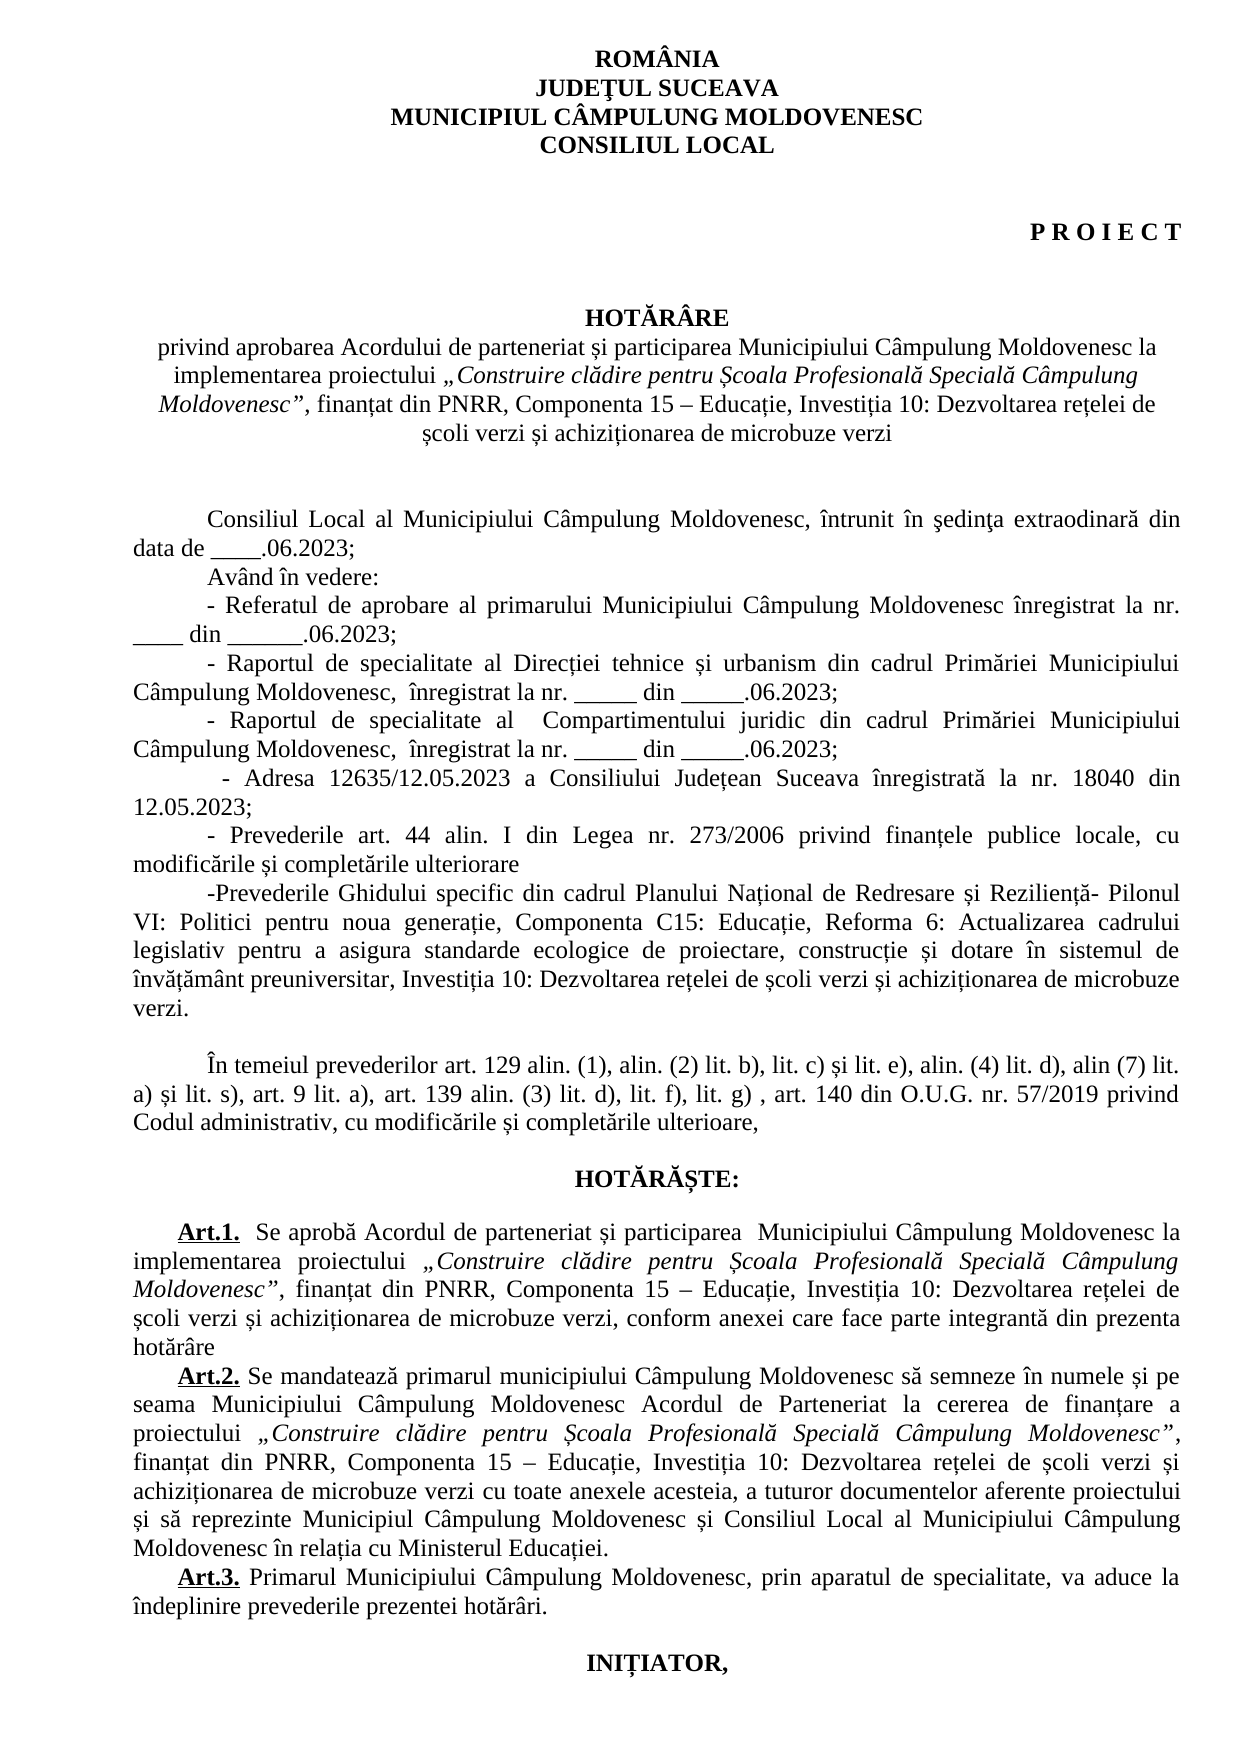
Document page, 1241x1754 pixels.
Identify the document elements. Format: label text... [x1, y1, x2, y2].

text Având în vedere: [133, 562, 1181, 591]
text Consiliul Local al Municipiului Câmpulung Moldovenesc, întrunit în şedinţa extraodinară din data de ____.06.2023; [133, 504, 1181, 562]
text JUDEŢUL SUCEAVA [133, 73, 1181, 102]
text Art.3. Primarul Municipiului Câmpulung Moldovenesc, prin aparatul de specialitate, va aduce la îndeplinire prevederile prezentei hotărâri. [133, 1562, 1181, 1619]
text - Raportul de specialitate al Direcției tehnice și urbanism din cadrul Primăriei Municipiului Câmpulung Moldovenesc, înregistrat la nr. _____ din _____.06.2023; [133, 648, 1181, 706]
text CONSILIUL LOCAL [133, 131, 1181, 159]
text Art.2. Se mandatează primarul municipiului Câmpulung Moldovenesc să semneze în numele și pe seama Municipiului Câmpulung Moldovenesc Acordul de Parteneriat la cererea de finanțare a proiectului „Construire clădire pentru Școala Profesională Specială Câmpulung Moldovenesc”, finanțat din PNRR, Componenta 15 – Educație, Investiția 10: Dezvoltarea rețelei de școli verzi și achiziționarea de microbuze verzi cu toate anexele acesteia, a tuturor documentelor aferente proiectului și să reprezinte Municipiul Câmpulung Moldovenesc și Consiliul Local al Municipiului Câmpulung Moldovenesc în relația cu Ministerul Educației. [133, 1361, 1181, 1562]
text - Prevederile art. 44 alin. I din Legea nr. 273/2006 privind finanțele publice locale, cu modificările și completările ulteriorare [133, 821, 1181, 878]
text -Prevederile Ghidului specific din cadrul Planului Național de Redresare și Reziliență- Pilonul VI: Politici pentru noua generație, Componenta C15: Educație, Reforma 6: Actualizarea cadrului legislativ pentru a asigura standarde ecologice de proiectare, construcție și dotare în sistemul de învățământ preuniversitar, Investiția 10: Dezvoltarea rețelei de școli verzi și achiziționarea de microbuze verzi. [133, 878, 1181, 1050]
text privind aprobarea Acordului de parteneriat și participarea Municipiului Câmpulung Moldovenesc la implementarea proiectului „Construire clădire pentru Școala Profesională Specială Câmpulung Moldovenesc”, finanțat din PNRR, Componenta 15 – Educație, Investiția 10: Dezvoltarea rețelei de școli verzi și achiziționarea de microbuze verzi [133, 332, 1181, 447]
text HOTĂRÂRE [133, 303, 1181, 332]
text - Raportul de specialitate al Compartimentului juridic din cadrul Primăriei Municipiului Câmpulung Moldovenesc, înregistrat la nr. _____ din _____.06.2023; [133, 706, 1181, 763]
text În temeiul prevederilor art. 129 alin. (1), alin. (2) lit. b), lit. c) și lit. e), alin. (4) lit. d), alin (7) lit. a) și lit. s), art. 9 lit. a), art. 139 alin. (3) lit. d), lit. f), lit. g) , art. 140 din O.U.G. nr. 57/2019 privind Codul administrativ, cu modificările și completările ulterioare, [133, 1050, 1181, 1136]
text MUNICIPIUL CÂMPULUNG MOLDOVENESC [133, 102, 1181, 131]
text - Referatul de aprobare al primarului Municipiului Câmpulung Moldovenesc înregistrat la nr. ____ din ______.06.2023; [133, 591, 1181, 648]
text - Adresa 12635/12.05.2023 a Consiliului Județean Suceava înregistrată la nr. 18040 din 12.05.2023; [133, 763, 1181, 821]
text Art.1. Se aprobă Acordul de parteneriat și participarea Municipiului Câmpulung Moldovenesc la implementarea proiectului „Construire clădire pentru Școala Profesională Specială Câmpulung Moldovenesc”, finanțat din PNRR, Componenta 15 – Educație, Investiția 10: Dezvoltarea rețelei de școli verzi și achiziționarea de microbuze verzi, conform anexei care face parte integrantă din prezenta hotărâre [133, 1217, 1181, 1361]
text HOTĂRĂȘTE: [133, 1164, 1181, 1193]
text INIȚIATOR, [133, 1648, 1181, 1677]
text ROMÂNIA [133, 44, 1181, 73]
text P R O I E C T [133, 217, 1181, 246]
